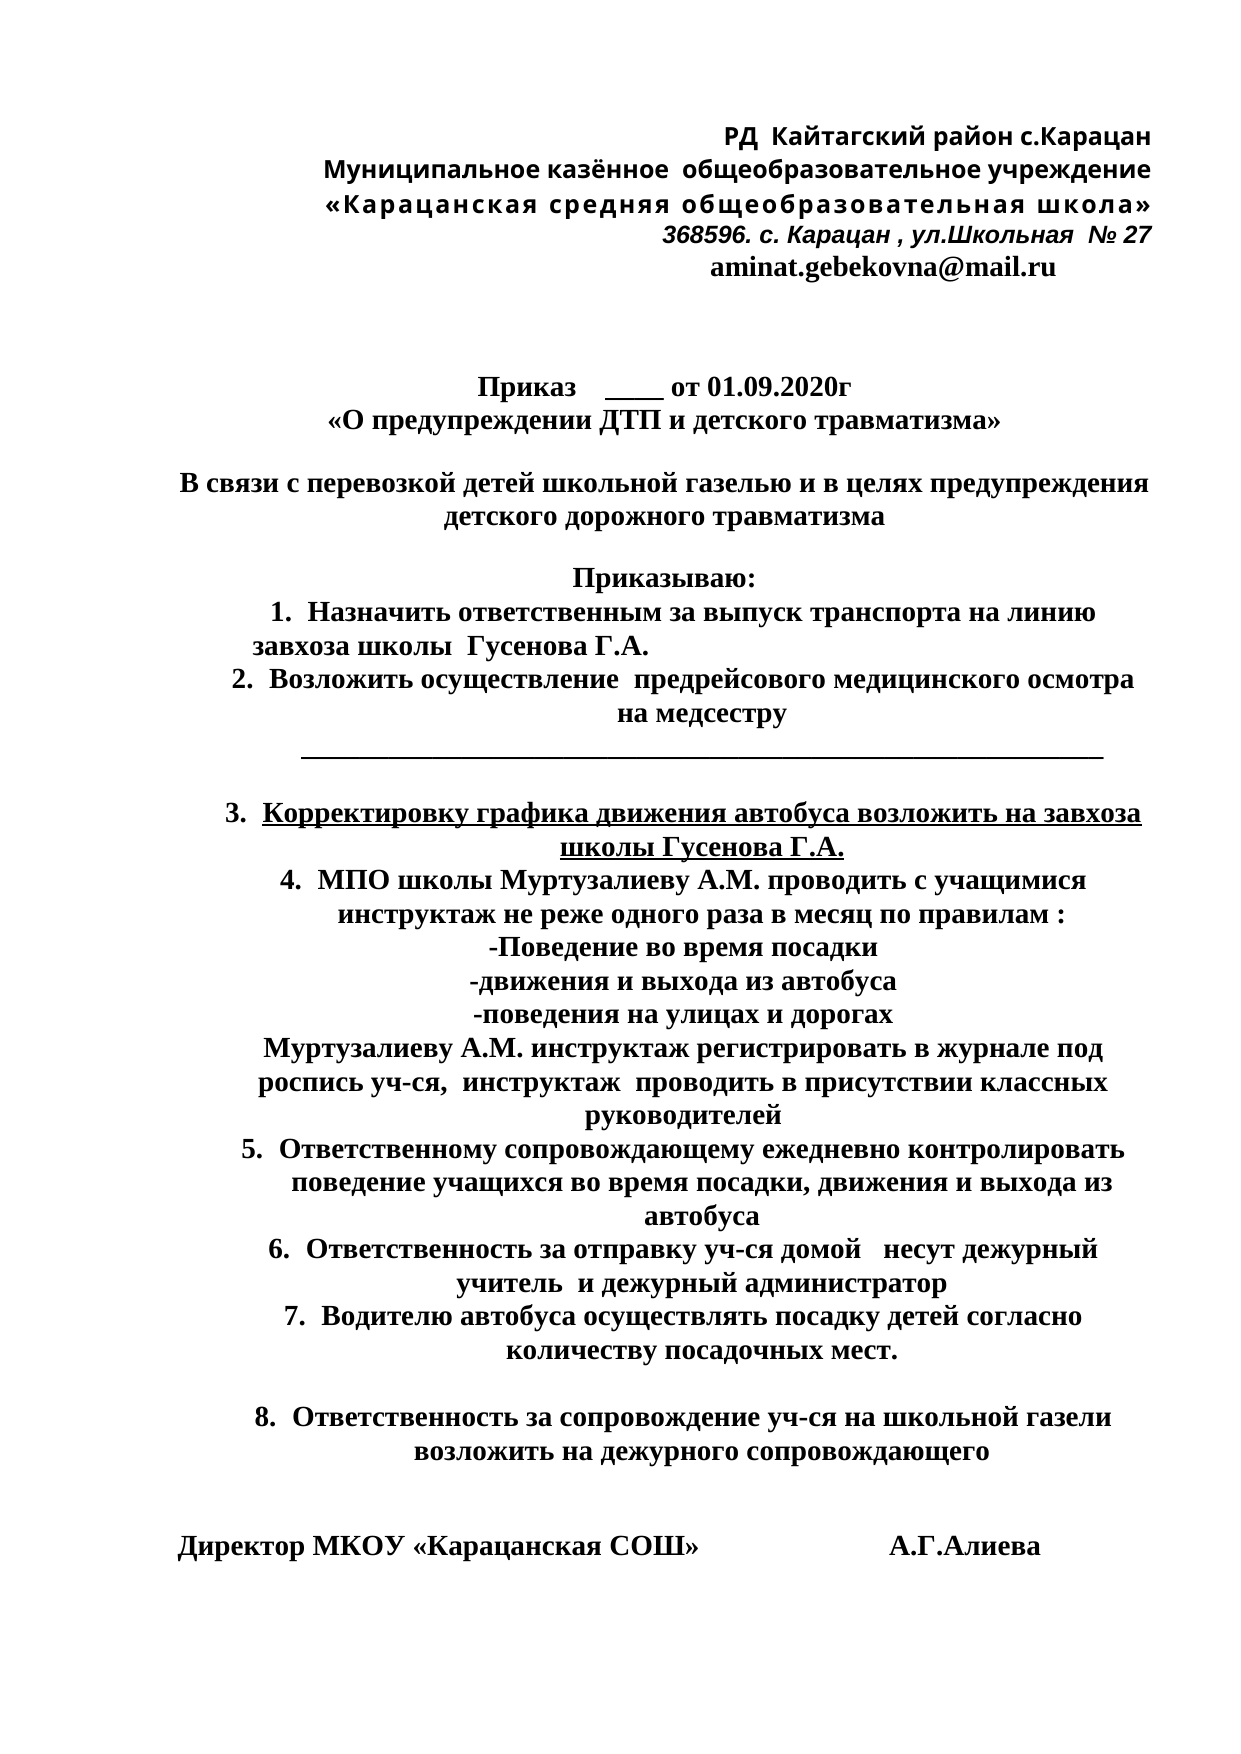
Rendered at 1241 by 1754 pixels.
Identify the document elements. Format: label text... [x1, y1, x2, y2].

list завхоза школы Гусенова Г.А. [252, 628, 1152, 661]
text Муниципальное казённое общеобразовательное учреждение [177, 152, 1152, 186]
list _______________________________________________________ [252, 728, 1152, 762]
list Назначить ответственным за выпуск транспорта на линию [215, 594, 1152, 628]
text «Карацанская средняя общеобразовательная школа» [177, 186, 1152, 220]
list Корректировку графика движения автобуса возложить на завхоза школы Гусенова Г.А. [215, 795, 1152, 862]
text -поведения на улицах и дорогах [215, 997, 1152, 1030]
text РД Кайтагский район с.Карацан [177, 118, 1152, 152]
text Директор МКОУ «Карацанская СОШ» А.Г.Алиева [177, 1528, 1152, 1562]
text aminat.gebekovna@mail.ru [177, 249, 1152, 283]
text 368596. с. Карацан , ул.Школьная № 27 [177, 220, 1152, 249]
text «О предупреждении ДТП и детского травматизма» [177, 402, 1152, 436]
list Ответственность за сопровождение уч-ся на школьной газели возложить на дежурного сопровождающего [215, 1399, 1152, 1466]
text -Поведение во время посадки [215, 929, 1152, 963]
text Приказываю: [177, 561, 1152, 594]
list Ответственному сопровождающему ежедневно контролировать поведение учащихся во время посадки, движения и выхода из автобуса [215, 1131, 1152, 1231]
list Ответственность за отправку уч-ся домой несут дежурный учитель и дежурный администратор [215, 1231, 1152, 1298]
list Возложить осуществление предрейсового медицинского осмотра на медсестру [215, 661, 1152, 728]
text В связи с перевозкой детей школьной газелью и в целях предупреждения детского дорожного травматизма [177, 465, 1152, 532]
text -движения и выхода из автобуса [215, 963, 1152, 997]
list Водителю автобуса осуществлять посадку детей согласно количеству посадочных мест. [215, 1298, 1152, 1366]
list МПО школы Муртузалиеву А.М. проводить с учащимися инструктаж не реже одного раза в месяц по правилам : [215, 862, 1152, 929]
text Муртузалиеву А.М. инструктаж регистрировать в журнале под роспись уч-ся, инструктаж проводить в присутствии классных руководителей [215, 1030, 1152, 1131]
text Приказ ____ от 01.09.2020г [177, 369, 1152, 402]
